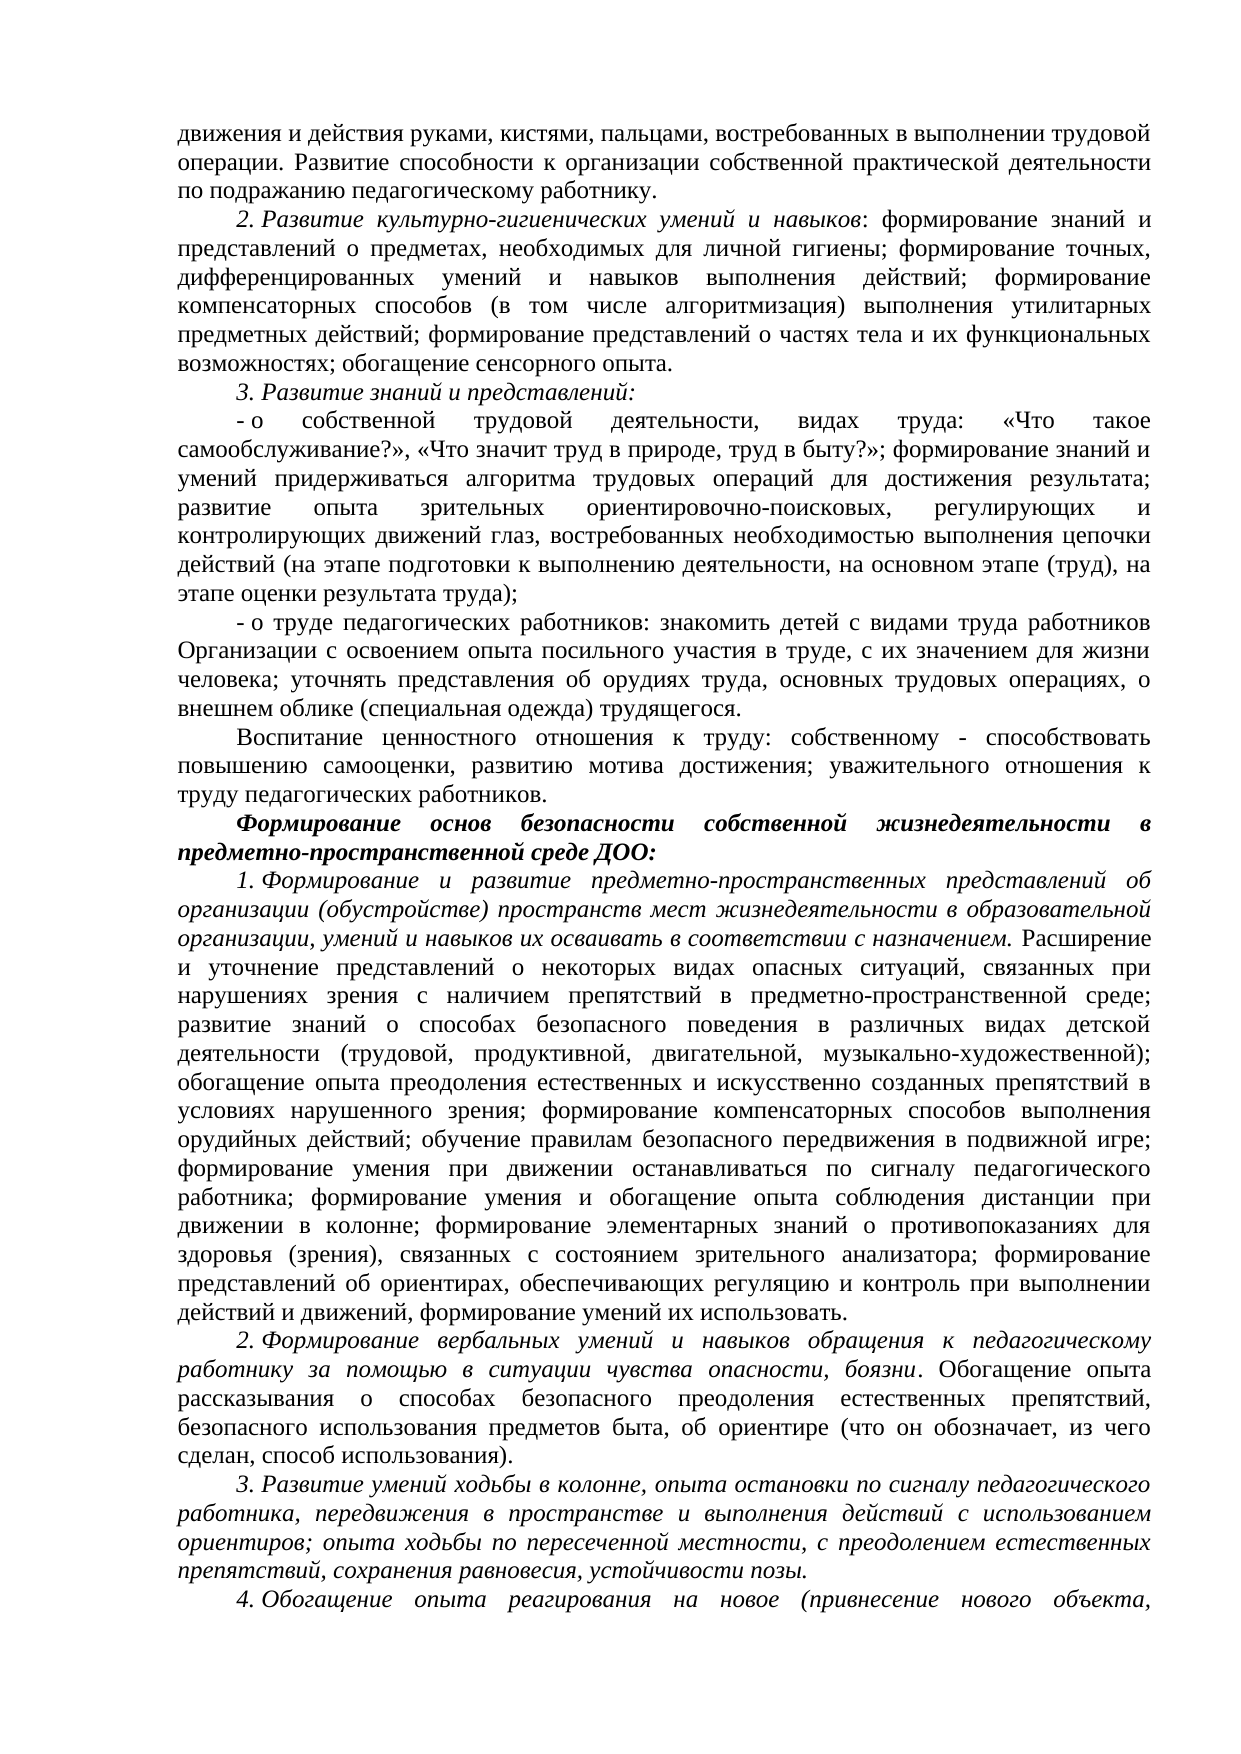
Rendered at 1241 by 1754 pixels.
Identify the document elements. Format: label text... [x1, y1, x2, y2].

text - о труде педагогических работников: знакомить детей с видами труда работников Организации с освоением опыта посильного участия в труде, с их значением для жизни человека; уточнять представления об орудиях труда, основных трудовых операциях, о внешнем облике (специальная одежда) трудящегося. [177, 607, 1152, 722]
text 2. Развитие культурно-гигиенических умений и навыков: формирование знаний и представлений о предметах, необходимых для личной гигиены; формирование точных, дифференцированных умений и навыков выполнения действий; формирование компенсаторных способов (в том числе алгоритмизация) выполнения утилитарных предметных действий; формирование представлений о частях тела и их функциональных возможностях; обогащение сенсорного опыта. [177, 204, 1152, 377]
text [177, 1584, 1152, 1613]
text Формирование основ безопасности собственной жизнедеятельности в предметно-пространственной среде ДОО: [177, 808, 1152, 866]
text 1. Формирование и развитие предметно-пространственных представлений об организации (обустройстве) пространств мест жизнедеятельности в образовательной организации, умений и навыков их осваивать в соответствии с назначением. Расширение и уточнение представлений о некоторых видах опасных ситуаций, связанных при нарушениях зрения с наличием препятствий в предметно-пространственной среде; развитие знаний о способах безопасного поведения в различных видах детской деятельности (трудовой, продуктивной, двигательной, музыкально-художественной); обогащение опыта преодоления естественных и искусственно созданных препятствий в условиях нарушенного зрения; формирование компенсаторных способов выполнения орудийных действий; обучение правилам безопасного передвижения в подвижной игре; формирование умения при движении останавливаться по сигналу педагогического работника; формирование умения и обогащение опыта соблюдения дистанции при движении в колонне; формирование элементарных знаний о противопоказаниях для здоровья (зрения), связанных с состоянием зрительного анализатора; формирование представлений об ориентирах, обеспечивающих регуляцию и контроль при выполнении действий и движений, формирование умений их использовать. [177, 866, 1152, 1326]
text - о собственной трудовой деятельности, видах труда: «Что такое самообслуживание?», «Что значит труд в природе, труд в быту?»; формирование знаний и умений придерживаться алгоритма трудовых операций для достижения результата; развитие опыта зрительных ориентировочно-поисковых, регулирующих и контролирующих движений глаз, востребованных необходимостью выполнения цепочки действий (на этапе подготовки к выполнению деятельности, на основном этапе (труд), на этапе оценки результата труда); [177, 406, 1152, 607]
text 3. Развитие умений ходьбы в колонне, опыта остановки по сигналу педагогического работника, передвижения в пространстве и выполнения действий с использованием ориентиров; опыта ходьбы по пересеченной местности, с преодолением естественных препятствий, сохранения равновесия, устойчивости позы. [177, 1469, 1152, 1584]
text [177, 118, 1152, 204]
text Воспитание ценностного отношения к труду: собственному - способствовать повышению самооценки, развитию мотива достижения; уважительного отношения к труду педагогических работников. [177, 722, 1152, 808]
text 3. Развитие знаний и представлений: [177, 377, 1152, 406]
text 2. Формирование вербальных умений и навыков обращения к педагогическому работнику за помощью в ситуации чувства опасности, боязни. Обогащение опыта рассказывания о способах безопасного преодоления естественных препятствий, безопасного использования предметов быта, об ориентире (что он обозначает, из чего сделан, способ использования). [177, 1326, 1152, 1469]
